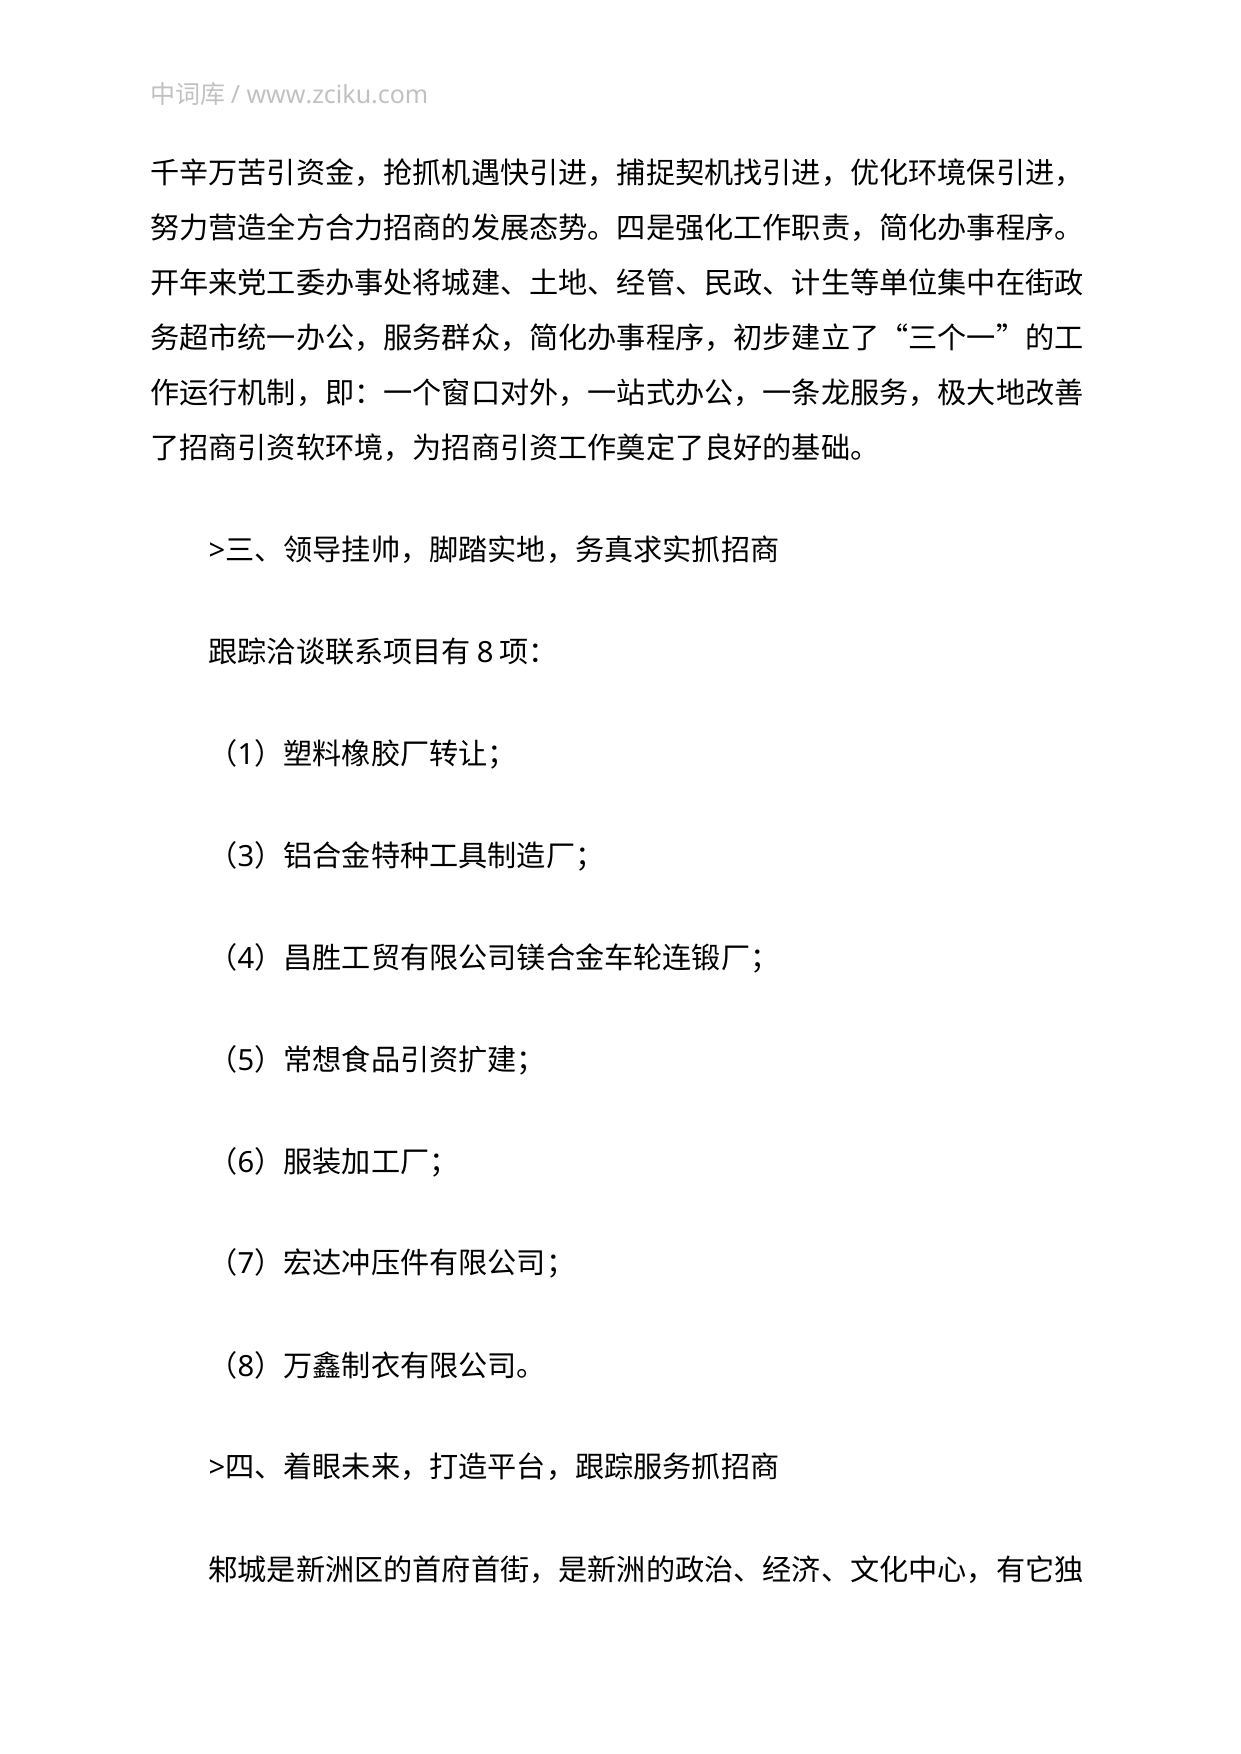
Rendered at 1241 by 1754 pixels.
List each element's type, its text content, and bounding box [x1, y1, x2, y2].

text （3）铝合金特种工具制造厂； [150, 832, 1090, 874]
text >四、着眼未来，打造平台，跟踪服务抓招商 [150, 1444, 1090, 1486]
text （5）常想食品引资扩建； [150, 1036, 1090, 1078]
text （7）宏达冲压件有限公司； [150, 1240, 1090, 1282]
text （6）服装加工厂； [150, 1138, 1090, 1181]
text （4）昌胜工贸有限公司镁合金车轮连锻厂； [150, 934, 1090, 977]
text 跟踪洽谈联系项目有8项： [150, 628, 1090, 671]
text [150, 150, 1090, 467]
text （1）塑料橡胶厂转让； [150, 730, 1090, 773]
text >三、领导挂帅，脚踏实地，务真求实抓招商 [150, 526, 1090, 569]
text （8）万鑫制衣有限公司。 [150, 1342, 1090, 1384]
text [150, 1546, 1090, 1588]
